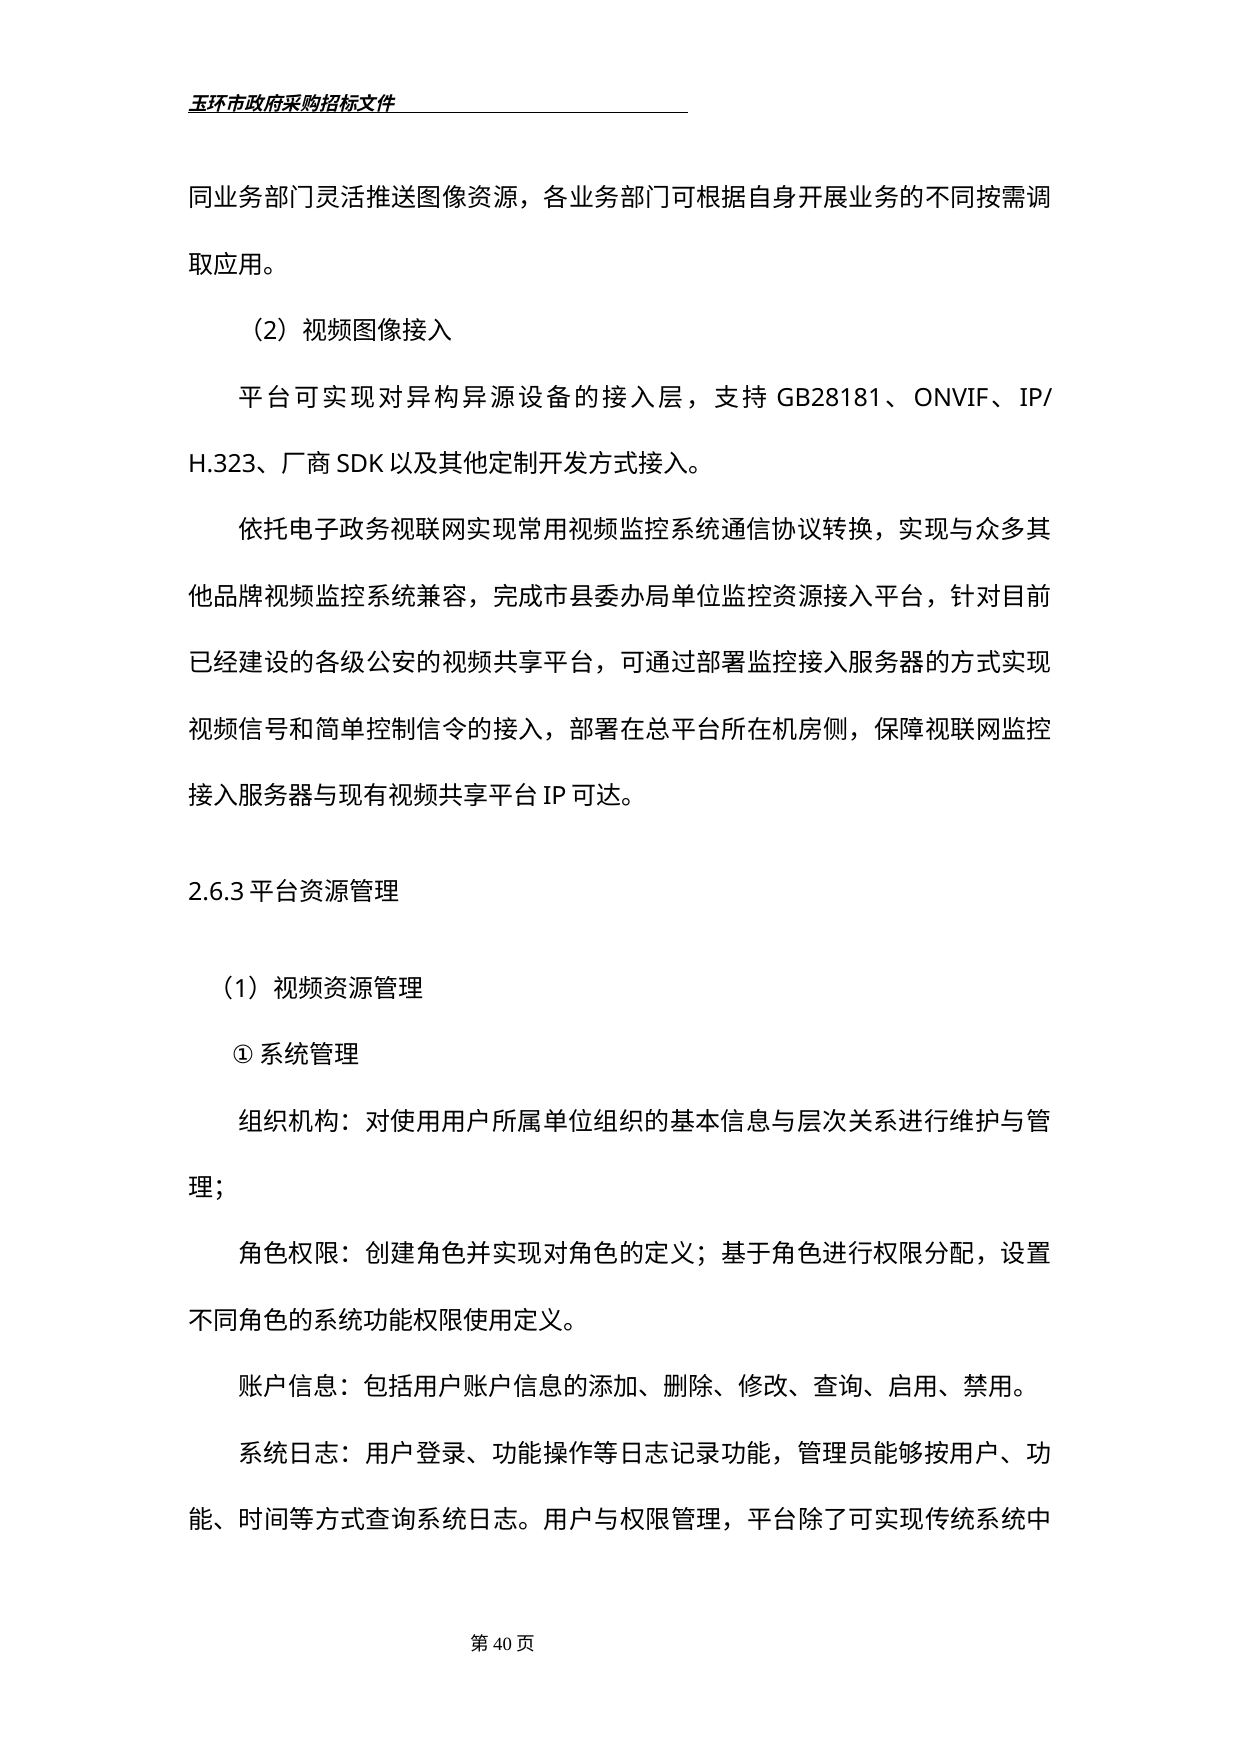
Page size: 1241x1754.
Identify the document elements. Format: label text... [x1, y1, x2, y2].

list 组织机构：对使用用户所属单位组织的基本信息与层次关系进行维护与管理； [188, 1086, 1052, 1219]
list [188, 1418, 1052, 1551]
text 平台可实现对异构异源设备的接入层，支持GB28181、ONVIF、IP/H.323、厂商SDK以及其他定制开发方式接入。 [188, 362, 1052, 495]
text （1）视频资源管理 [188, 953, 1052, 1019]
list 角色权限：创建角色并实现对角色的定义；基于角色进行权限分配，设置不同角色的系统功能权限使用定义。 [188, 1219, 1052, 1352]
list ①系统管理 [232, 1019, 1052, 1086]
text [188, 162, 1052, 295]
text 依托电子政务视联网实现常用视频监控系统通信协议转换，实现与众多其他品牌视频监控系统兼容，完成市县委办局单位监控资源接入平台，针对目前已经建设的各级公安的视频共享平台，可通过部署监控接入服务器的方式实现视频信号和简单控制信令的接入，部署在总平台所在机房侧，保障视联网监控接入服务器与现有视频共享平台IP可达。 [188, 495, 1052, 827]
list 账户信息：包括用户账户信息的添加、删除、修改、查询、启用、禁用。 [188, 1352, 1052, 1418]
subtitle 2.6.3平台资源管理 [188, 856, 1052, 923]
text （2）视频图像接入 [188, 295, 1052, 362]
